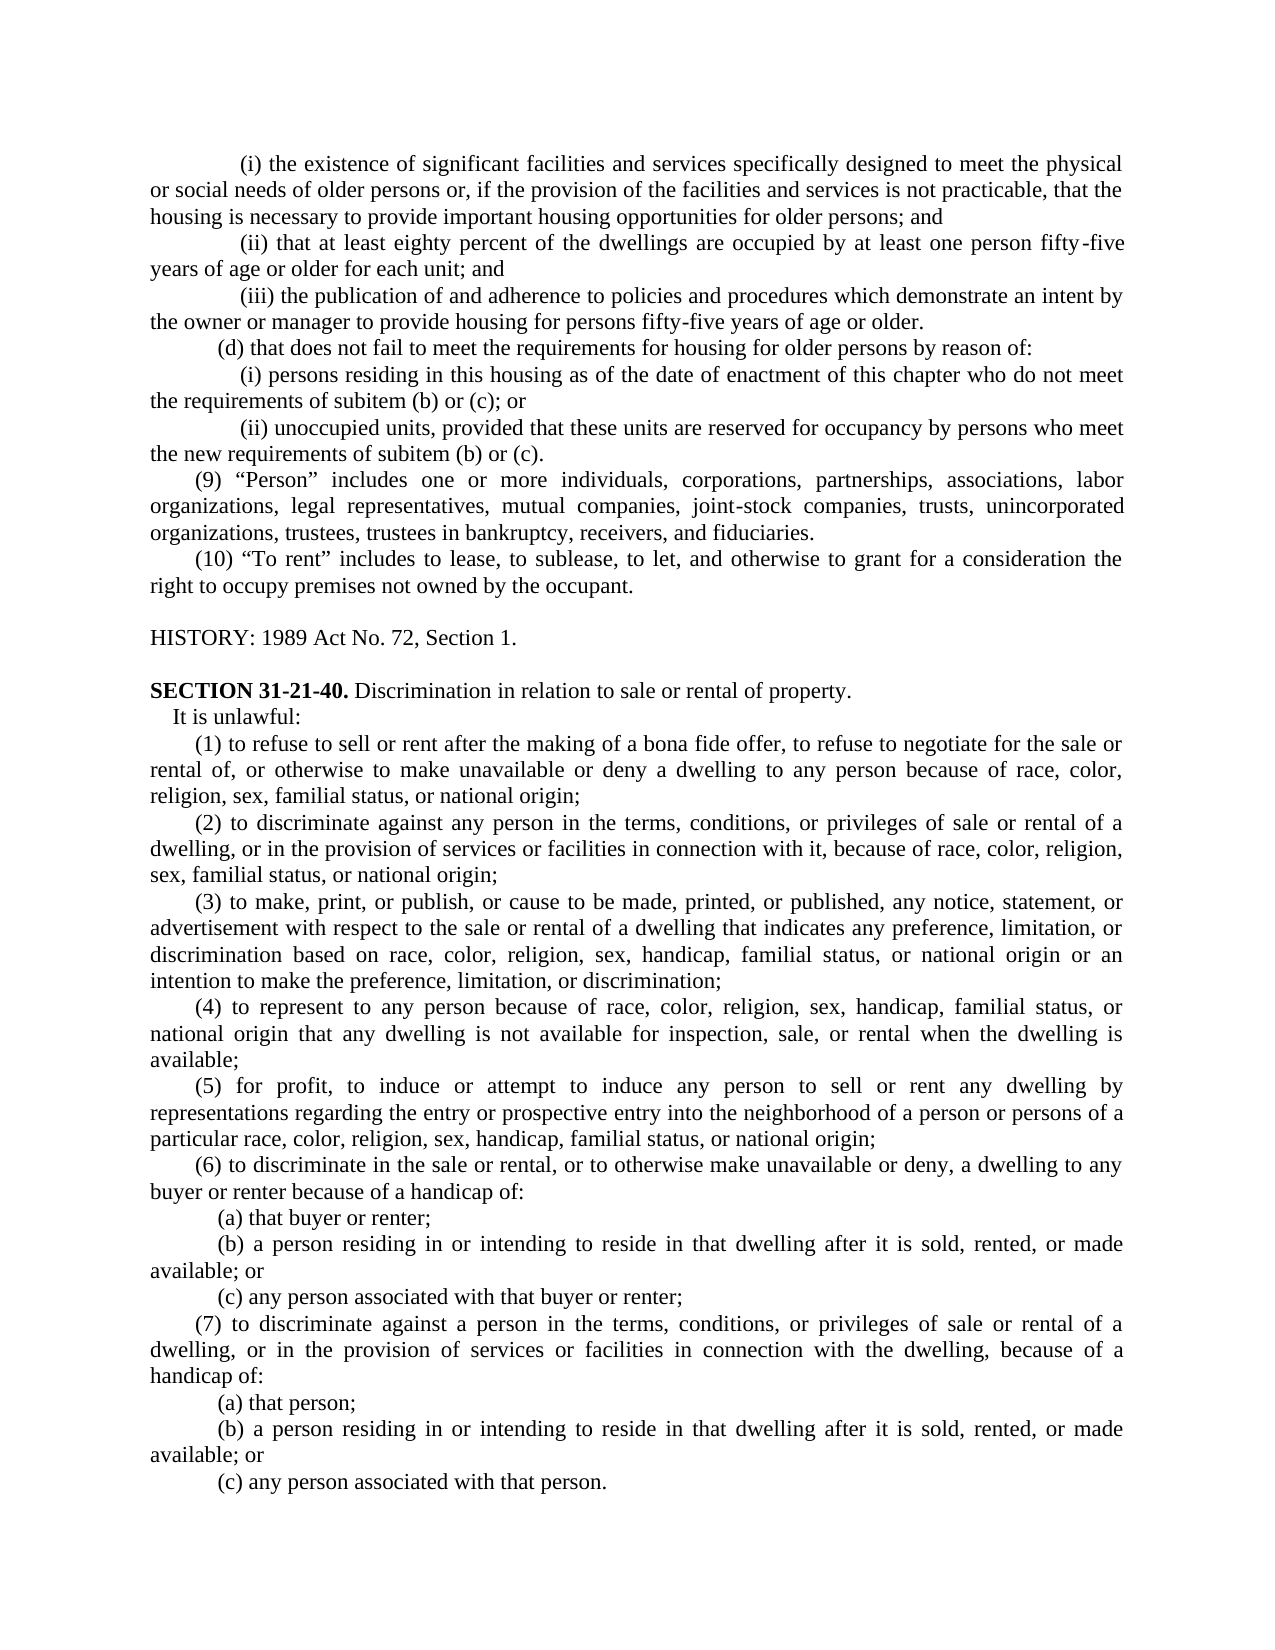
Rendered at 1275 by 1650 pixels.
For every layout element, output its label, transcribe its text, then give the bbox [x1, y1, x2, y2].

text (1) to refuse to sell or rent after the making of a bona fide offer, to refuse to negotiate for the sale or rental of, or otherwise to make unavailable or deny a dwelling to any person because of race, color, religion, sex, familial status, or national origin; [150, 730, 1125, 809]
text (7) to discriminate against a person in the terms, conditions, or privileges of sale or rental of a dwelling, or in the provision of services or facilities in connection with the dwelling, because of a handicap of: [150, 1309, 1125, 1389]
text HISTORY: 1989 Act No. 72, Section 1. [150, 624, 1125, 651]
text (b) a person residing in or intending to reside in that dwelling after it is sold, rented, or made available; or [150, 1231, 1125, 1283]
text (6) to discriminate in the sale or rental, or to otherwise make unavailable or deny, a dwelling to any buyer or renter because of a handicap of: [150, 1151, 1125, 1204]
text (2) to discriminate against any person in the terms, conditions, or privileges of sale or rental of a dwelling, or in the provision of services or facilities in connection with it, because of race, color, religion, sex, familial status, or national origin; [150, 809, 1125, 888]
text (3) to make, print, or publish, or cause to be made, printed, or published, any notice, statement, or advertisement with respect to the sale or rental of a dwelling that indicates any preference, limitation, or discrimination based on race, color, religion, sex, handicap, familial status, or national origin or an intention to make the preference, limitation, or discrimination; [150, 888, 1125, 993]
text (b) a person residing in or intending to reside in that dwelling after it is sold, rented, or made available; or [150, 1415, 1125, 1468]
text It is unlawful: [150, 703, 1125, 730]
text (10) “To rent” includes to lease, to sublease, to let, and otherwise to grant for a consideration the right to occupy premises not owned by the occupant. [150, 545, 1125, 598]
text SECTION 31-21-40. Discrimination in relation to sale or rental of property. [150, 677, 1125, 703]
text (5) for profit, to induce or attempt to induce any person to sell or rent any dwelling by representations regarding the entry or prospective entry into the neighborhood of a person or persons of a particular race, color, religion, sex, handicap, familial status, or national origin; [150, 1072, 1125, 1151]
text (i) the existence of significant facilities and services specifically designed to meet the physical or social needs of older persons or, if the provision of the facilities and services is not practicable, that the housing is necessary to provide important housing opportunities for older persons; and [150, 150, 1125, 229]
text (a) that buyer or renter; [150, 1204, 1125, 1231]
text (a) that person; [150, 1389, 1125, 1415]
text (iii) the publication of and adherence to policies and procedures which demonstrate an intent by the owner or manager to provide housing for persons fifty-five years of age or older. [150, 282, 1125, 334]
text (9) “Person” includes one or more individuals, corporations, partnerships, associations, labor organizations, legal representatives, mutual companies, joint-stock companies, trusts, unincorporated organizations, trustees, trustees in bankruptcy, receivers, and fiduciaries. [150, 466, 1125, 545]
text (d) that does not fail to meet the requirements for housing for older persons by reason of: [150, 334, 1125, 361]
text (i) persons residing in this housing as of the date of enactment of this chapter who do not meet the requirements of subitem (b) or (c); or [150, 361, 1125, 413]
text (4) to represent to any person because of race, color, religion, sex, handicap, familial status, or national origin that any dwelling is not available for inspection, sale, or rental when the dwelling is available; [150, 993, 1125, 1072]
text (c) any person associated with that person. [150, 1468, 1125, 1494]
text (c) any person associated with that buyer or renter; [150, 1283, 1125, 1309]
text (ii) unoccupied units, provided that these units are reserved for occupancy by persons who meet the new requirements of subitem (b) or (c). [150, 413, 1125, 466]
text (ii) that at least eighty percent of the dwellings are occupied by at least one person fifty-five years of age or older for each unit; and [150, 229, 1125, 282]
